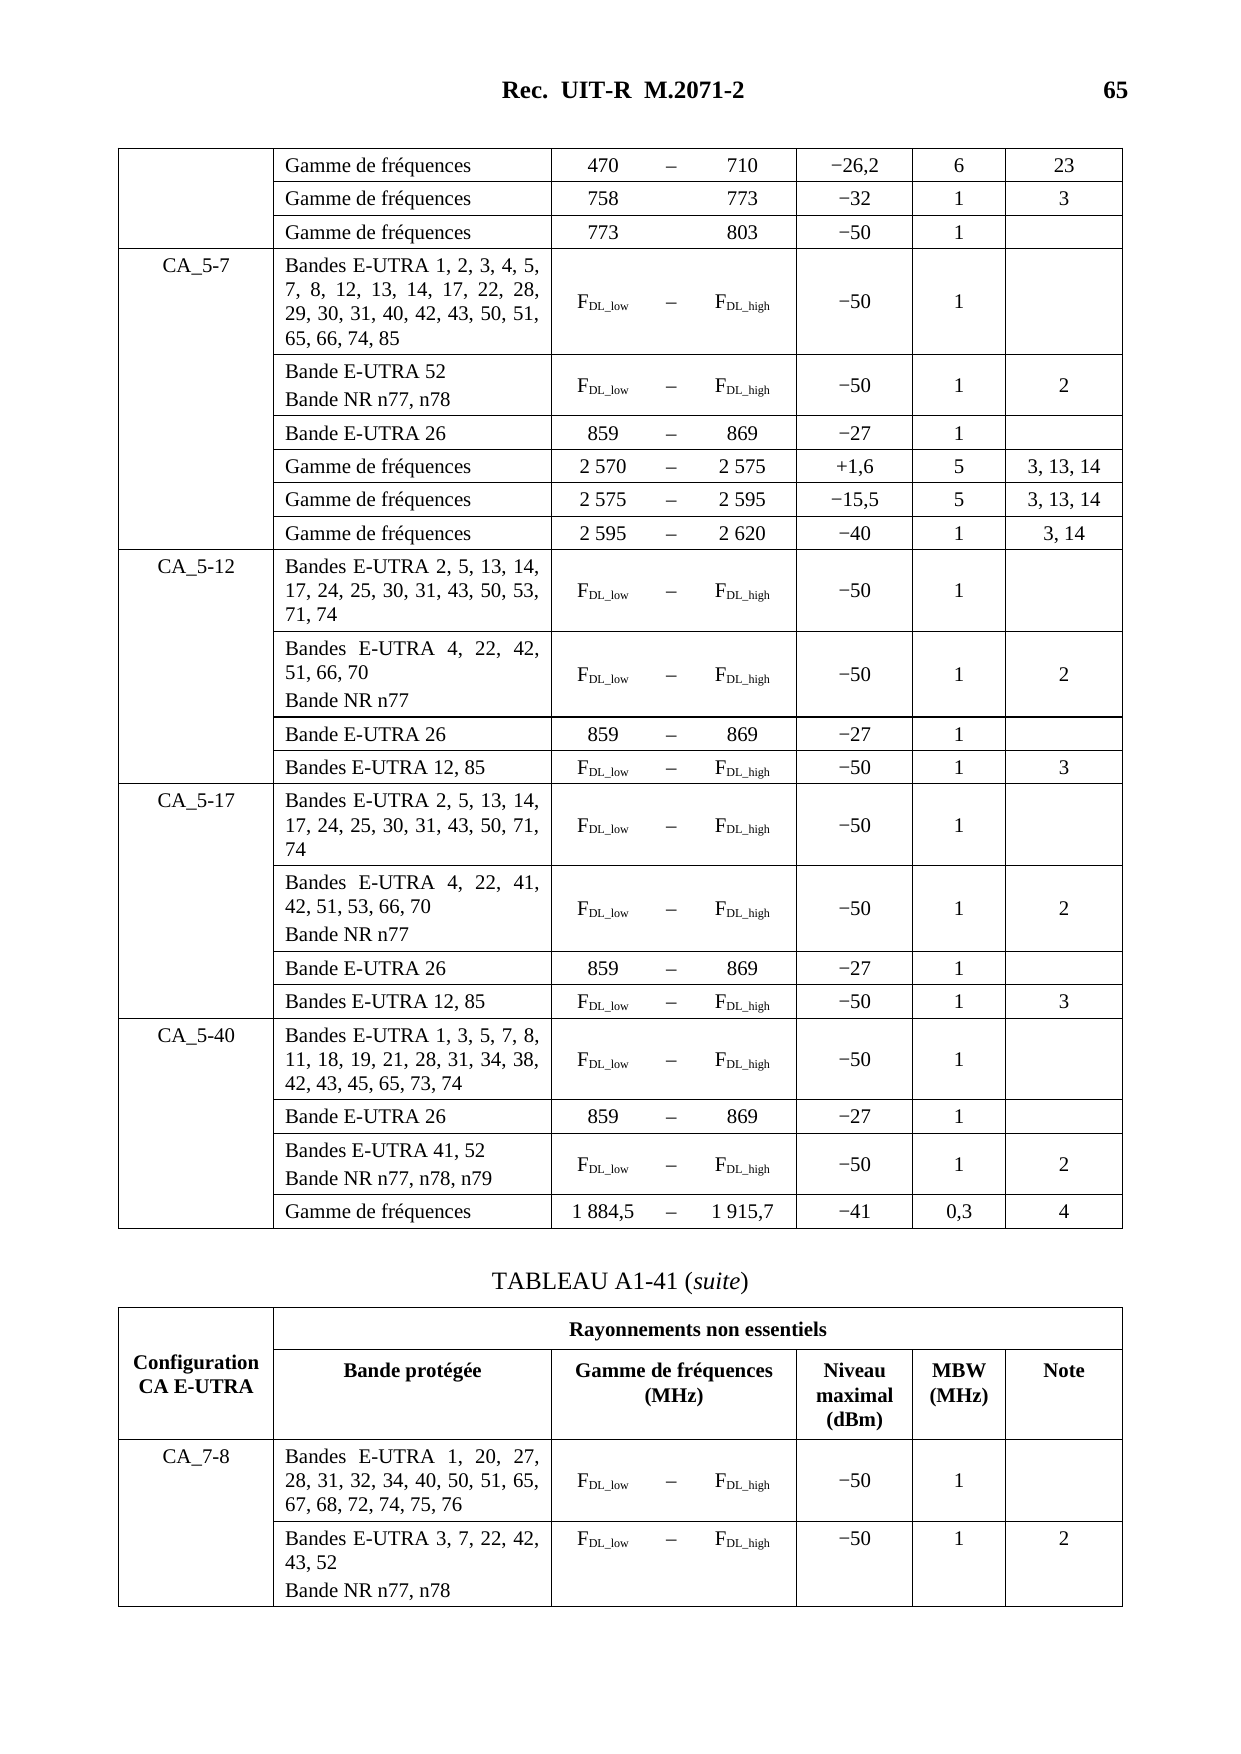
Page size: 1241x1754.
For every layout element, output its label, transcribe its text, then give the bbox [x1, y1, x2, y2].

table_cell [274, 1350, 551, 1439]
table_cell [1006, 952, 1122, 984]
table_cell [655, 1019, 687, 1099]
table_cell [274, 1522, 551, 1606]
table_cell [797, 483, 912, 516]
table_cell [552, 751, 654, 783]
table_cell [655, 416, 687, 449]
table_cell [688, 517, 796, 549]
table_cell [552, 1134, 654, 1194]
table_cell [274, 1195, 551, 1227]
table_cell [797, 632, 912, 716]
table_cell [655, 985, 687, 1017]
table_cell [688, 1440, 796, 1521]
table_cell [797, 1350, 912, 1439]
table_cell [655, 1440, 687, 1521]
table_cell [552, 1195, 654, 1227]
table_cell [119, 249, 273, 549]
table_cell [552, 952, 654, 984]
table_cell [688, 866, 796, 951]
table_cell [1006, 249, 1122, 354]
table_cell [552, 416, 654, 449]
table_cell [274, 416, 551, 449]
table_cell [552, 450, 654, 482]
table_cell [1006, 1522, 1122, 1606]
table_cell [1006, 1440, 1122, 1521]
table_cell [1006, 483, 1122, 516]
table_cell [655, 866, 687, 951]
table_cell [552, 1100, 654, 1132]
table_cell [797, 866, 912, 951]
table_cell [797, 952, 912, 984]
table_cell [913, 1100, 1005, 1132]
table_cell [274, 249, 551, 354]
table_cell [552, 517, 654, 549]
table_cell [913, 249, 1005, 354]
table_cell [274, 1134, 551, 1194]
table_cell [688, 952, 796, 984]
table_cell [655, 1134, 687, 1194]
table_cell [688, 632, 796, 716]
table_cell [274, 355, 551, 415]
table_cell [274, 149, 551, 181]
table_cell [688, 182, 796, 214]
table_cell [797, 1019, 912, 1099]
text TABLEAU A1-41 (suite) [118, 1266, 1122, 1295]
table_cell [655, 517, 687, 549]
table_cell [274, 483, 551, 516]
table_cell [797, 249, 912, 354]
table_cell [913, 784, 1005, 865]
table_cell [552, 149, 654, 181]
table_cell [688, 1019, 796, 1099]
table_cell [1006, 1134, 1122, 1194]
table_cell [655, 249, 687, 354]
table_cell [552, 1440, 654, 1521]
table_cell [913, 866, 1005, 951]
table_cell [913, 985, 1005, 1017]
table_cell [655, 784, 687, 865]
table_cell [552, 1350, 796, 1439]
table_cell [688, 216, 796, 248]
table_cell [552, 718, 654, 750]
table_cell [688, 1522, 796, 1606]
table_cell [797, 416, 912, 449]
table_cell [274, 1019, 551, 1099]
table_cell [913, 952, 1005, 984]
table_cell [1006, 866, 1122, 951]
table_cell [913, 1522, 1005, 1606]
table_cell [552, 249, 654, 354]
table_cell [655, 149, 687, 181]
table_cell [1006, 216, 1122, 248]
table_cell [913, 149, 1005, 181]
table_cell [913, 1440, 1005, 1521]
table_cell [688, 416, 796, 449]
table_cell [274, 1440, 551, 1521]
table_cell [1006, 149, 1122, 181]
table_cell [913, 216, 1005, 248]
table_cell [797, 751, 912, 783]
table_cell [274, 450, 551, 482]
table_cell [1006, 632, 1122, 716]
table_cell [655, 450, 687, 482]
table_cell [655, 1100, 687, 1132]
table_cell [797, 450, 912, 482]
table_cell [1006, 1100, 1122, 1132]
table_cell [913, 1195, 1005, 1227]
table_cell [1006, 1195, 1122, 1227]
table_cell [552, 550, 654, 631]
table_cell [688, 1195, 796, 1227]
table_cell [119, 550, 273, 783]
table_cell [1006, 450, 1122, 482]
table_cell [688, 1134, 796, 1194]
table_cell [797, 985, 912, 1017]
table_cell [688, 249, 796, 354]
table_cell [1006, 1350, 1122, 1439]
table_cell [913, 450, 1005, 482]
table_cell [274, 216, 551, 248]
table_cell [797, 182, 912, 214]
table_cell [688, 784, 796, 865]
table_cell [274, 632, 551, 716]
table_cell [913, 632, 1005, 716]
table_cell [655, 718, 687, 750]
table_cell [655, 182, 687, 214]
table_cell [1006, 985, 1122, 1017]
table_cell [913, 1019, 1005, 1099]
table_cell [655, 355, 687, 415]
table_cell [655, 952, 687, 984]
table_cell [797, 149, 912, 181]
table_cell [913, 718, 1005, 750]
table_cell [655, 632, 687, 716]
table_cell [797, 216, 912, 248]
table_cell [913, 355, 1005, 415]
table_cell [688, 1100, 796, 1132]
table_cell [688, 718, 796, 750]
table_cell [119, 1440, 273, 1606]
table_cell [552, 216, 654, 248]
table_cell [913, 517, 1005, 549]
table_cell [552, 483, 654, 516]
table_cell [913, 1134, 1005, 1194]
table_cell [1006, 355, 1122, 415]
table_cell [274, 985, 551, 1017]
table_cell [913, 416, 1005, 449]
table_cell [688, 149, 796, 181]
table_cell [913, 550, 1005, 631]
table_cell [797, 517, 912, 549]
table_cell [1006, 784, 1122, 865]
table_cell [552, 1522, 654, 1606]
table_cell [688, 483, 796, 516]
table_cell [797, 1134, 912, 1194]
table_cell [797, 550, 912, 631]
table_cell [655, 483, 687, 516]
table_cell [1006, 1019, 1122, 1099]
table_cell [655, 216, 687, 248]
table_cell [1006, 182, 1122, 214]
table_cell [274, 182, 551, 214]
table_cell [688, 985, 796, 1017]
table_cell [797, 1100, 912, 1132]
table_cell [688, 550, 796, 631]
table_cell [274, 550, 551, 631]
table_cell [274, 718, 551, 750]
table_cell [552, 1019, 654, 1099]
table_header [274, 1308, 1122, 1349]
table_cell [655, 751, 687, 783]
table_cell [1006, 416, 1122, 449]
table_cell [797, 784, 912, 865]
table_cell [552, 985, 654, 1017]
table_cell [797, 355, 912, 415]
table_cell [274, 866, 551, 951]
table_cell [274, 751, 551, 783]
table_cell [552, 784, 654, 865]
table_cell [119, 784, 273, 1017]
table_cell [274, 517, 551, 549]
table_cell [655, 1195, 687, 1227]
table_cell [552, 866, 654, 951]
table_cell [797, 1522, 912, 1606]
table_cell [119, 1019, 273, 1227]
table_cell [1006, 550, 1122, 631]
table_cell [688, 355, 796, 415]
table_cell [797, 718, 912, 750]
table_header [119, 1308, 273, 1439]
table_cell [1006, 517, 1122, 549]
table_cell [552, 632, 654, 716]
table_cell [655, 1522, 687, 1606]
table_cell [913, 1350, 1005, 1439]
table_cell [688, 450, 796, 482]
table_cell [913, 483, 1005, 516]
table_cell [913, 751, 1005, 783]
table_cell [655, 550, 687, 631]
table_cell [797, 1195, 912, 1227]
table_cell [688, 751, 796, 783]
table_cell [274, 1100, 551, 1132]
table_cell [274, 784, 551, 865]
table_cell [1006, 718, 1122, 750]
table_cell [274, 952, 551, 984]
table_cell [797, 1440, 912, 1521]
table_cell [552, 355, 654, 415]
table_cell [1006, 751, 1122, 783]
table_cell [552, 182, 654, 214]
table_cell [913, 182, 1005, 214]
